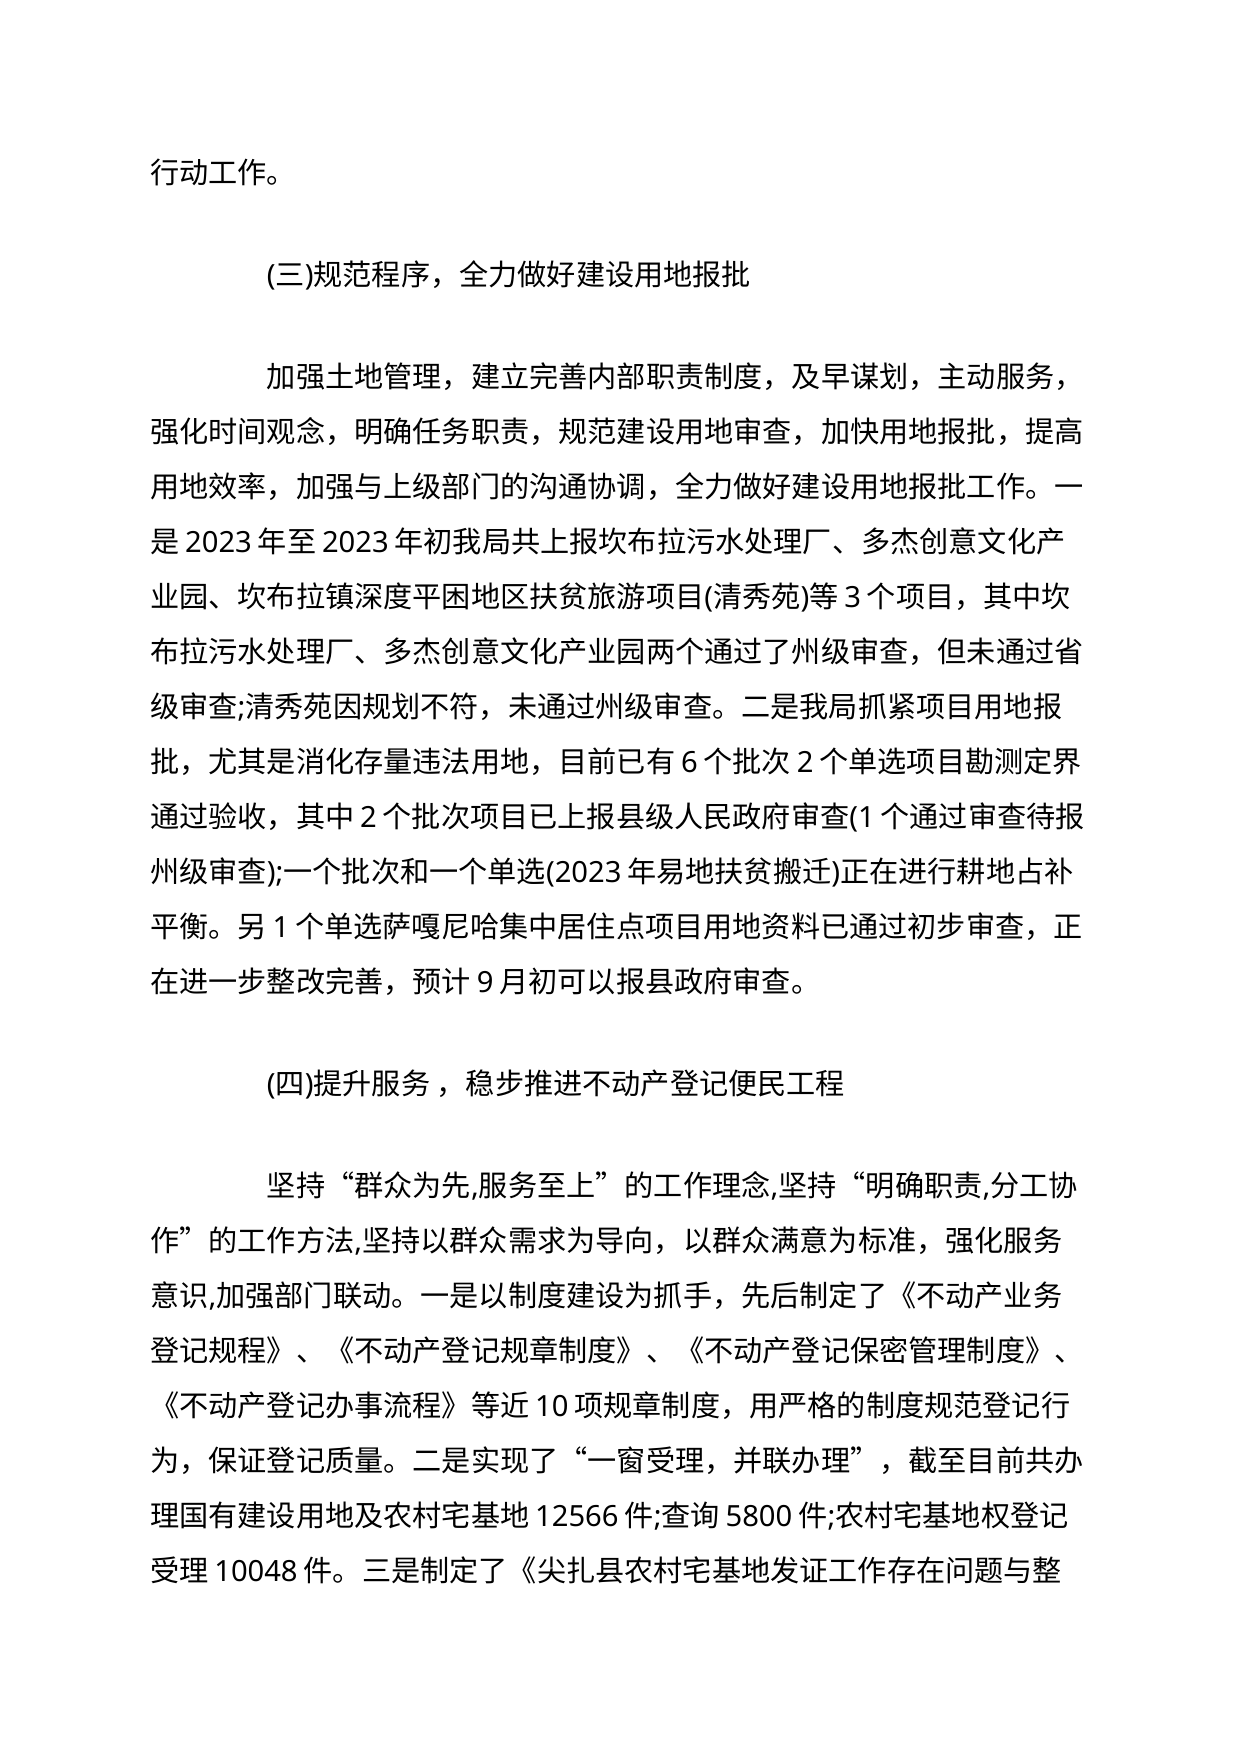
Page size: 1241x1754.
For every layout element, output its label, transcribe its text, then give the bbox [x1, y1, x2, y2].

text 加强土地管理，建立完善内部职责制度，及早谋划，主动服务，强化时间观念，明确任务职责，规范建设用地审查，加快用地报批，提高用地效率，加强与上级部门的沟通协调，全力做好建设用地报批工作。一是2023年至2023年初我局共上报坎布拉污水处理厂、多杰创意文化产业园、坎布拉镇深度平困地区扶贫旅游项目(清秀苑)等3个项目，其中坎布拉污水处理厂、多杰创意文化产业园两个通过了州级审查，但未通过省级审查;清秀苑因规划不符，未通过州级审查。二是我局抓紧项目用地报批，尤其是消化存量违法用地，目前已有6个批次2个单选项目勘测定界通过验收，其中2个批次项目已上报县级人民政府审查(1个通过审查待报州级审查);一个批次和一个单选(2023年易地扶贫搬迁)正在进行耕地占补平衡。另1个单选萨嘎尼哈集中居住点项目用地资料已通过初步审查，正在进一步整改完善，预计9月初可以报县政府审查。 [150, 354, 1090, 1001]
text (三)规范程序，全力做好建设用地报批 [150, 252, 1090, 294]
text (四)提升服务 ，稳步推进不动产登记便民工程 [150, 1060, 1090, 1103]
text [150, 150, 1090, 192]
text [150, 1162, 1090, 1589]
